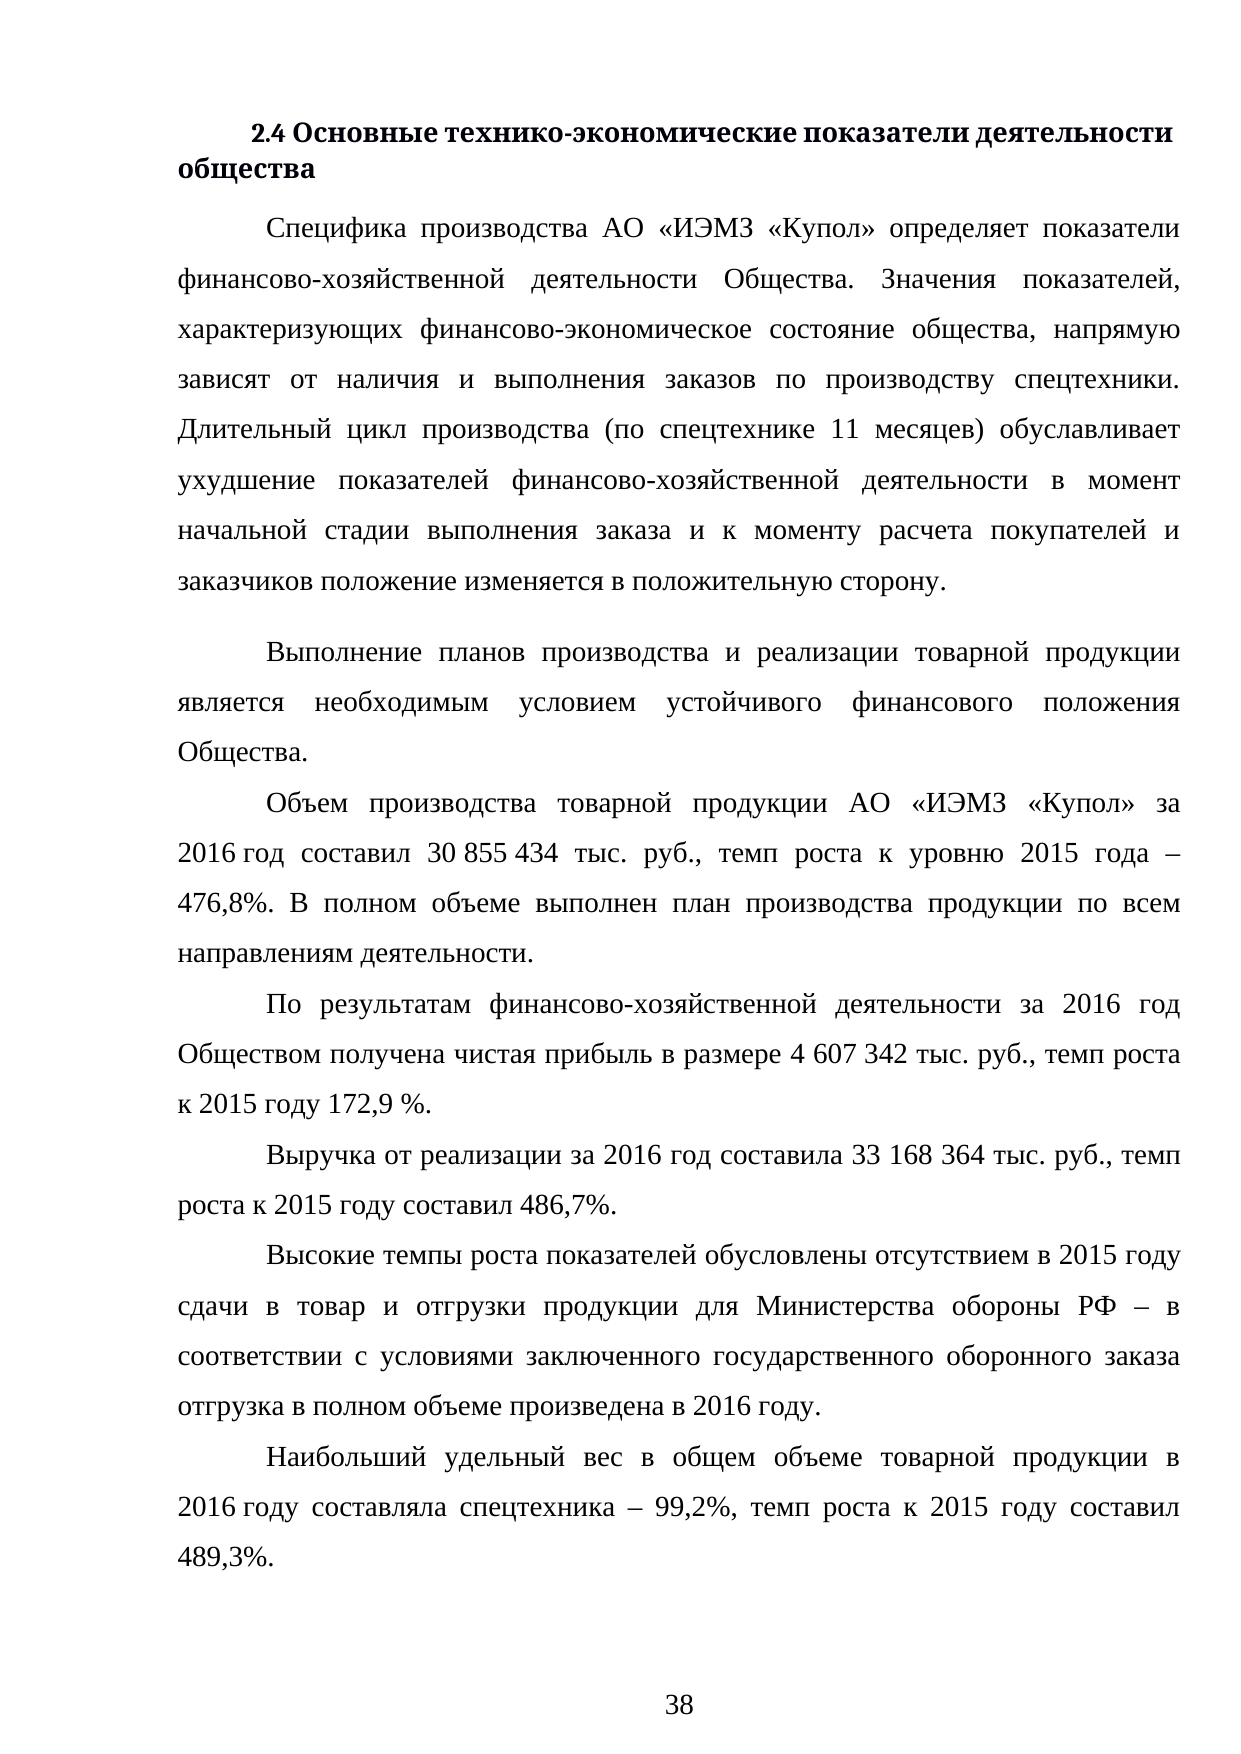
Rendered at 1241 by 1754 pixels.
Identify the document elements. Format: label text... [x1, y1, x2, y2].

text Выполнение планов производства и реализации товарной продукции является необходимым условием устойчивого финансового положения Общества. [177, 634, 1181, 768]
text Специфика производства АО «ИЭМЗ «Купол» определяет показатели финансово-хозяйственной деятельности Общества. Значения показателей, характеризующих финансово-экономическое состояние общества, напрямую зависят от наличия и выполнения заказов по производству спецтехники. Длительный цикл производства (по спецтехнике 11 месяцев) обуславливает ухудшение показателей финансово-хозяйственной деятельности в момент начальной стадии выполнения заказа и к моменту расчета покупателей и заказчиков положение изменяется в положительную сторону. [177, 210, 1181, 596]
text Объем производства товарной продукции АО «ИЭМЗ «Купол» за 2016 год составил 30 855 434 тыс. руб., темп роста к уровню 2015 года – 476,8%. В полном объеме выполнен план производства продукции по всем направлениям деятельности. [177, 785, 1181, 969]
text По результатам финансово-хозяйственной деятельности за 2016 год Обществом получена чистая прибыль в размере 4 607 342 тыс. руб., темп роста к 2015 году 172,9 %. [177, 986, 1181, 1120]
text Выручка от реализации за 2016 год составила 33 168 364 тыс. руб., темп роста к 2015 году составил 486,7%. [177, 1137, 1181, 1221]
text Высокие темпы роста показателей обусловлены отсутствием в 2015 году сдачи в товар и отгрузки продукции для Министерства обороны РФ – в соответствии с условиями заключенного государственного оборонного заказа отгрузка в полном объеме произведена в 2016 году. [177, 1237, 1181, 1422]
subtitle 2.4 Основные технико-экономические показатели деятельности общества [177, 118, 1181, 185]
text Наибольший удельный вес в общем объеме товарной продукции в 2016 году составляла спецтехника – 99,2%, темп роста к 2015 году составил 489,3%. [177, 1439, 1181, 1573]
